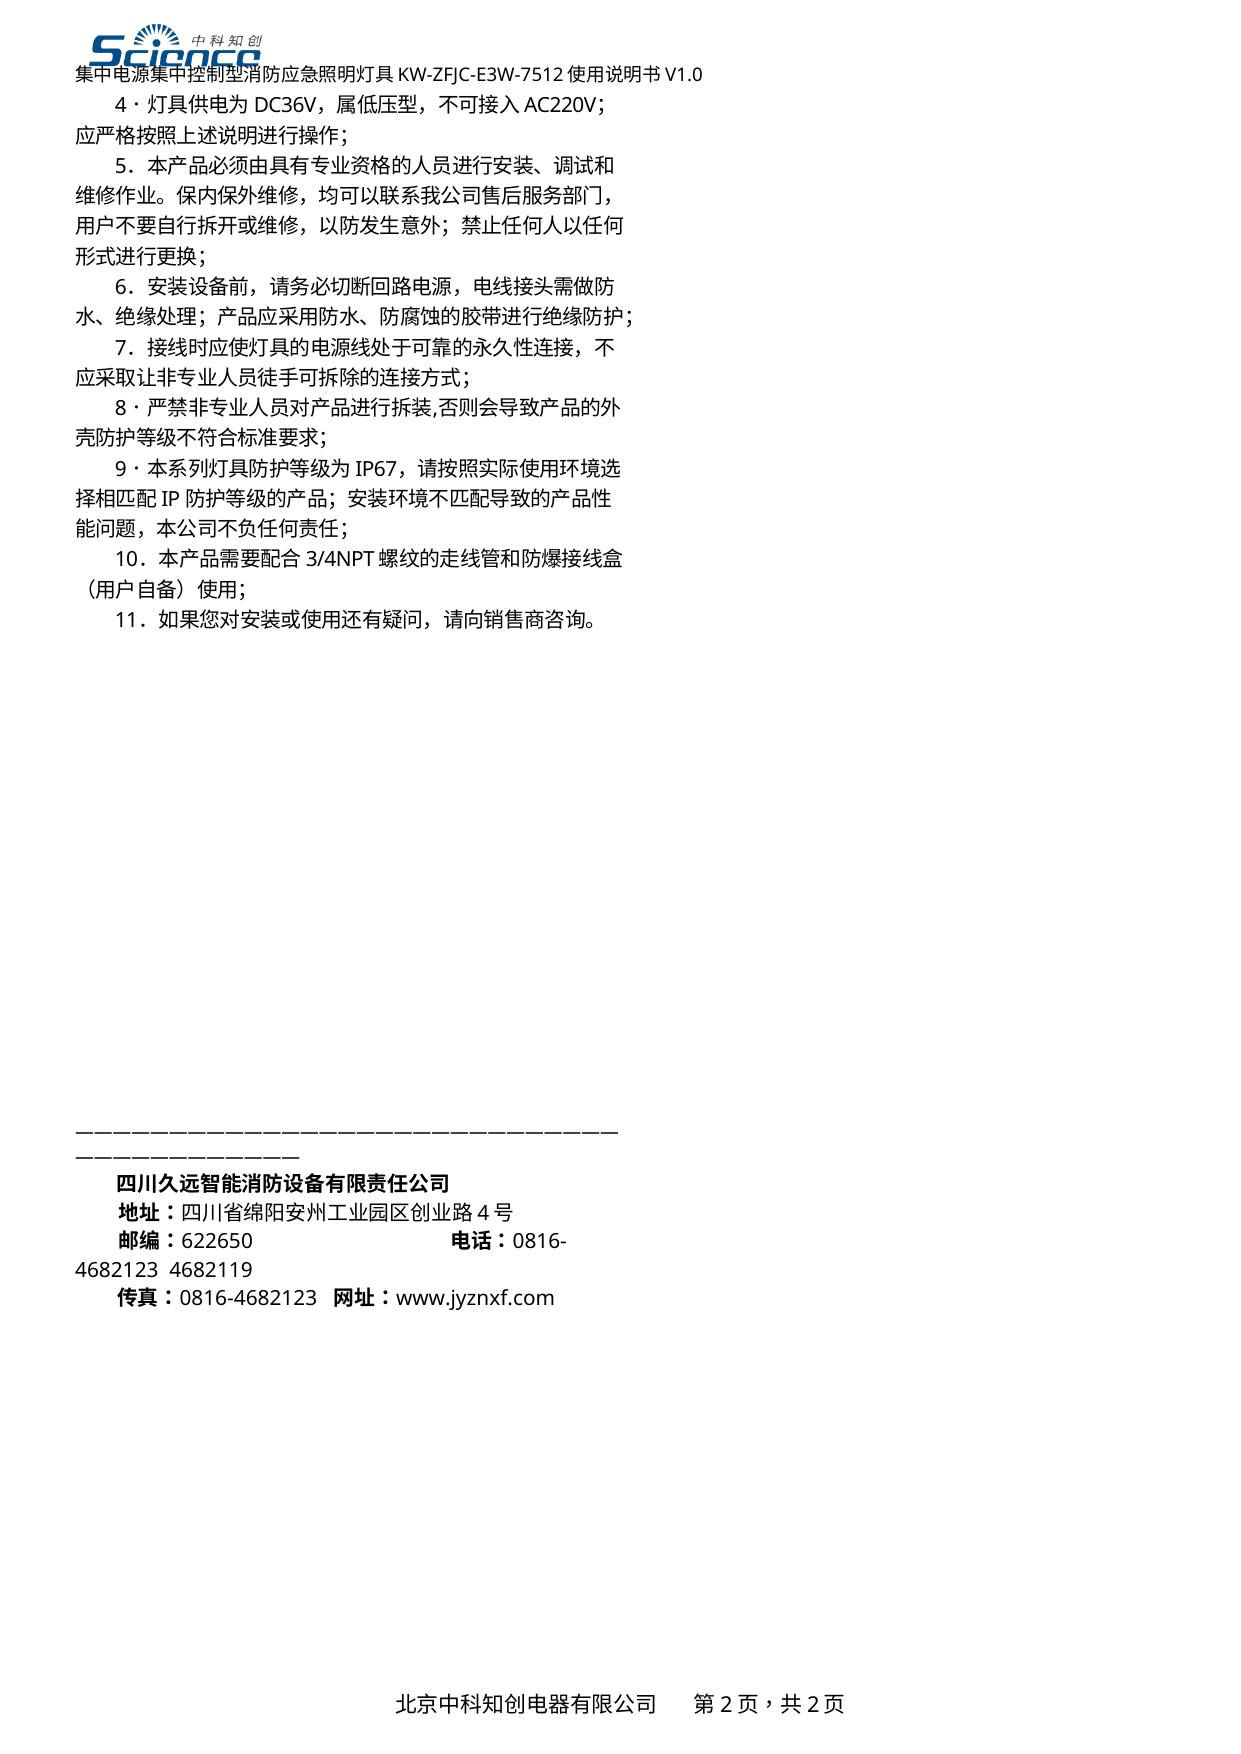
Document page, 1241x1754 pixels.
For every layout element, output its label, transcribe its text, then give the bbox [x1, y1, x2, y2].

text 传真：0816-4682123 网址：www.jyznxf.com [75, 1283, 627, 1312]
list 本产品需要配合 3/4NPT螺纹的走线管和防爆接线盒（用户自备）使用； [75, 543, 627, 603]
list 如果您对安装或使用还有疑问，请向销售商咨询。 [75, 603, 627, 633]
text 四川久远智能消防设备有限责任公司 [117, 1169, 627, 1198]
list 本系列灯具防护等级为 IP67，请按照实际使用环境选择相匹配 IP 防护等级的产品；安装环境不匹配导致的产品性能问题，本公司不负任何责任； [75, 452, 627, 543]
picture [75, 18, 275, 75]
list 严禁非专业人员对产品进行拆装,否则会导致产品的外壳防护等级不符合标准要求； [75, 391, 627, 452]
picture [265, 67, 272, 75]
text 邮编：622650 电话：0816-4682123 4682119 [75, 1226, 627, 1283]
list 灯具供电为DC36V，属低压型，不可接入AC220V；应严格按照上述说明进行操作； [75, 89, 627, 149]
list 本产品必须由具有专业资格的人员进行安装、调试和维修作业。保内保外维修，均可以联系我公司售后服务部门，用户不要自行拆开或维修，以防发生意外；禁止任何人以任何形式进行更换； [75, 149, 627, 270]
text ————————————————————————————————————————— [75, 1118, 627, 1169]
list 接线时应使灯具的电源线处于可靠的永久性连接，不应采取让非专业人员徒手可拆除的连接方式； [75, 331, 627, 391]
list 安装设备前，请务必切断回路电源，电线接头需做防水、绝缘处理；产品应采用防水、防腐蚀的胶带进行绝缘防护； [75, 270, 627, 331]
text 地址：四川省绵阳安州工业园区创业路4号 [75, 1198, 627, 1226]
